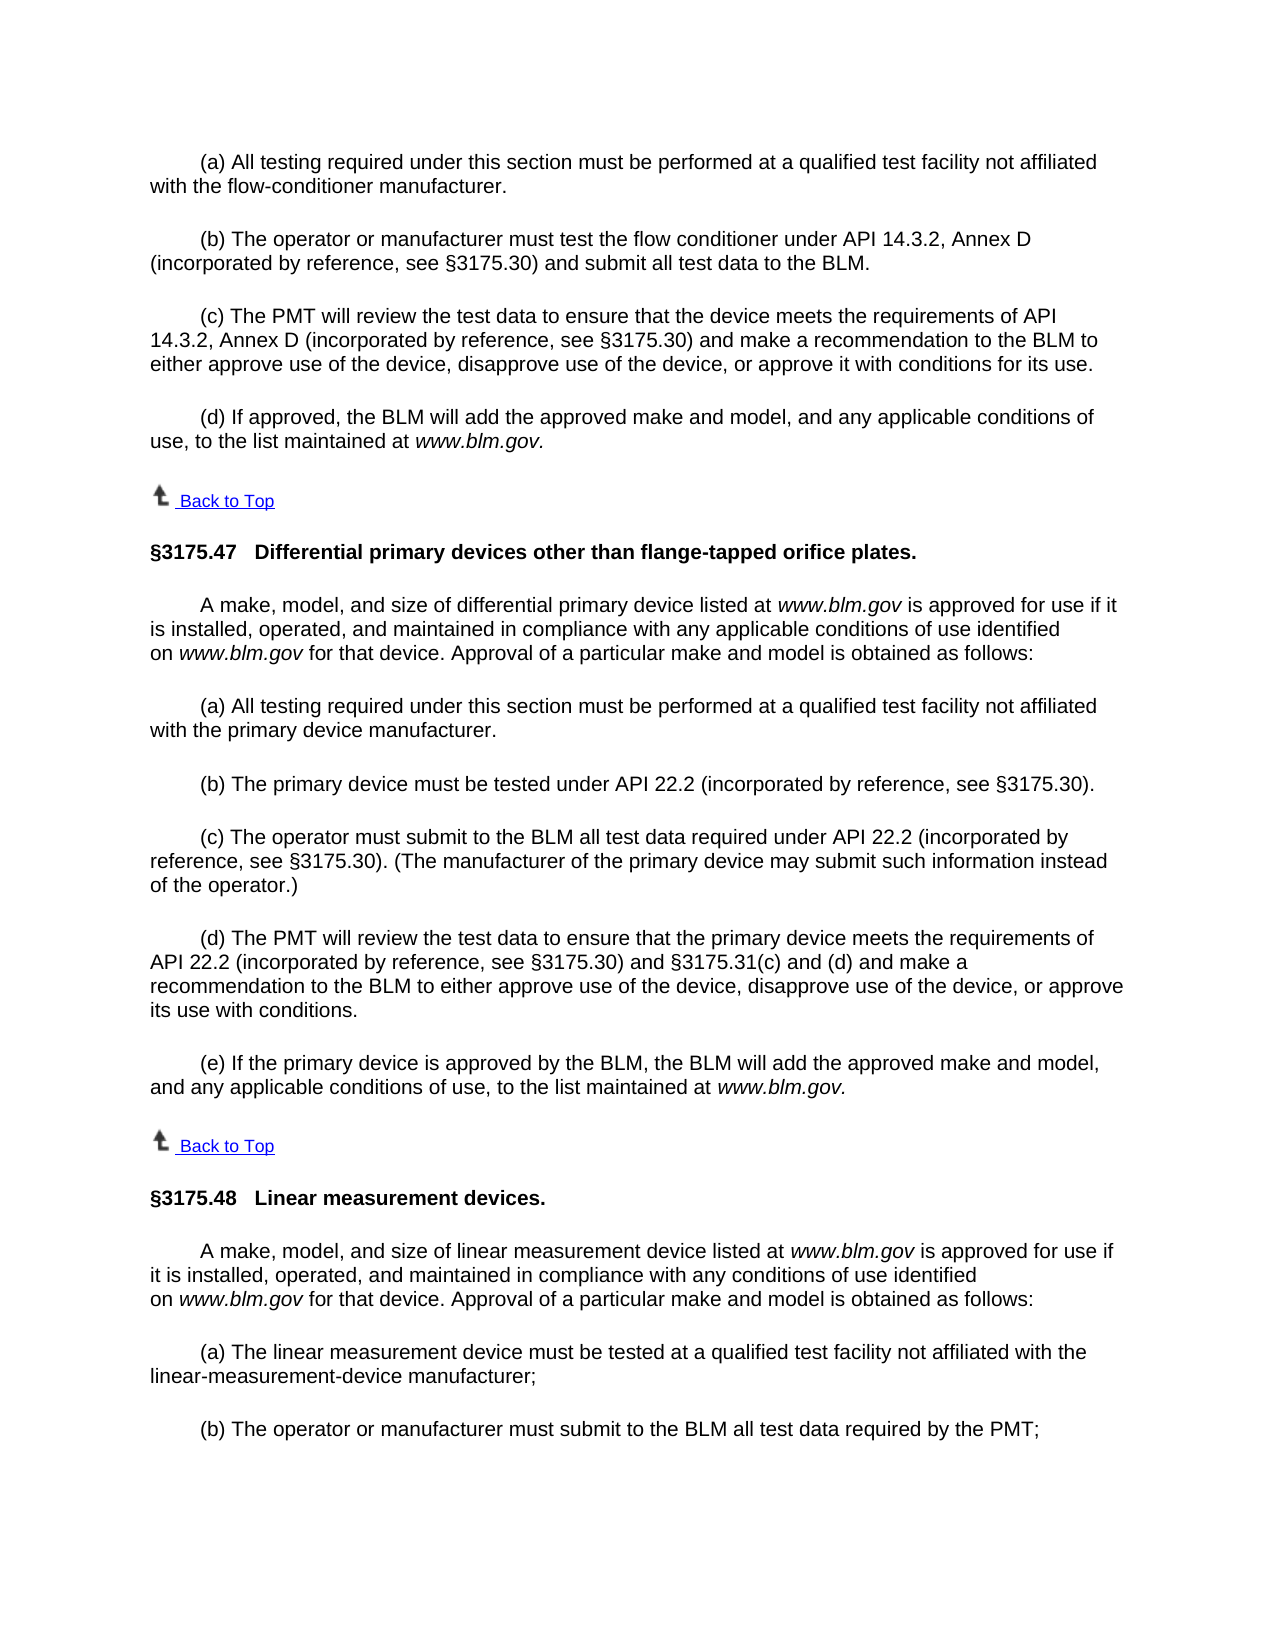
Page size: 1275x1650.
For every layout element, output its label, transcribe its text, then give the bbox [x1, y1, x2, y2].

text (a) All testing required under this section must be performed at a qualified test facility not affiliated with the primary device manufacturer. [150, 694, 1125, 742]
text (b) The operator or manufacturer must test the flow conditioner under API 14.3.2, Annex D (incorporated by reference, see §3175.30) and submit all test data to the BLM. [150, 227, 1125, 275]
text §3175.48 Linear measurement devices. [150, 1186, 1125, 1209]
text (b) The operator or manufacturer must submit to the BLM all test data required by the PMT; [150, 1417, 1125, 1441]
text Back to Top [150, 482, 1125, 511]
text (b) The primary device must be tested under API 22.2 (incorporated by reference, see §3175.30). [150, 771, 1125, 795]
picture [150, 1127, 175, 1153]
text A make, model, and size of linear measurement device listed at www.blm.gov is approved for use if it is installed, operated, and maintained in compliance with any conditions of use identified on www.blm.gov for that device. Approval of a particular make and model is obtained as follows: [150, 1239, 1125, 1311]
text (a) The linear measurement device must be tested at a qualified test facility not affiliated with the linear-measurement-device manufacturer; [150, 1340, 1125, 1388]
text (a) All testing required under this section must be performed at a qualified test facility not affiliated with the flow-conditioner manufacturer. [150, 150, 1125, 198]
text (d) The PMT will review the test data to ensure that the primary device meets the requirements of API 22.2 (incorporated by reference, see §3175.30) and §3175.31(c) and (d) and make a recommendation to the BLM to either approve use of the device, disapprove use of the device, or approve its use with conditions. [150, 926, 1125, 1021]
text (c) The PMT will review the test data to ensure that the device meets the requirements of API 14.3.2, Annex D (incorporated by reference, see §3175.30) and make a recommendation to the BLM to either approve use of the device, disapprove use of the device, or approve it with conditions for its use. [150, 304, 1125, 376]
text (e) If the primary device is approved by the BLM, the BLM will add the approved make and model, and any applicable conditions of use, to the list maintained at www.blm.gov. [150, 1051, 1125, 1098]
text Back to Top [150, 1128, 1125, 1156]
text (c) The operator must submit to the BLM all test data required under API 22.2 (incorporated by reference, see §3175.30). (The manufacturer of the primary device may submit such information instead of the operator.) [150, 824, 1125, 896]
text A make, model, and size of differential primary device listed at www.blm.gov is approved for use if it is installed, operated, and maintained in compliance with any applicable conditions of use identified on www.blm.gov for that device. Approval of a particular make and model is obtained as follows: [150, 593, 1125, 665]
text §3175.47 Differential primary devices other than flange-tapped orifice plates. [150, 540, 1125, 564]
picture [150, 482, 175, 508]
text (d) If approved, the BLM will add the approved make and model, and any applicable conditions of use, to the list maintained at www.blm.gov. [150, 405, 1125, 453]
